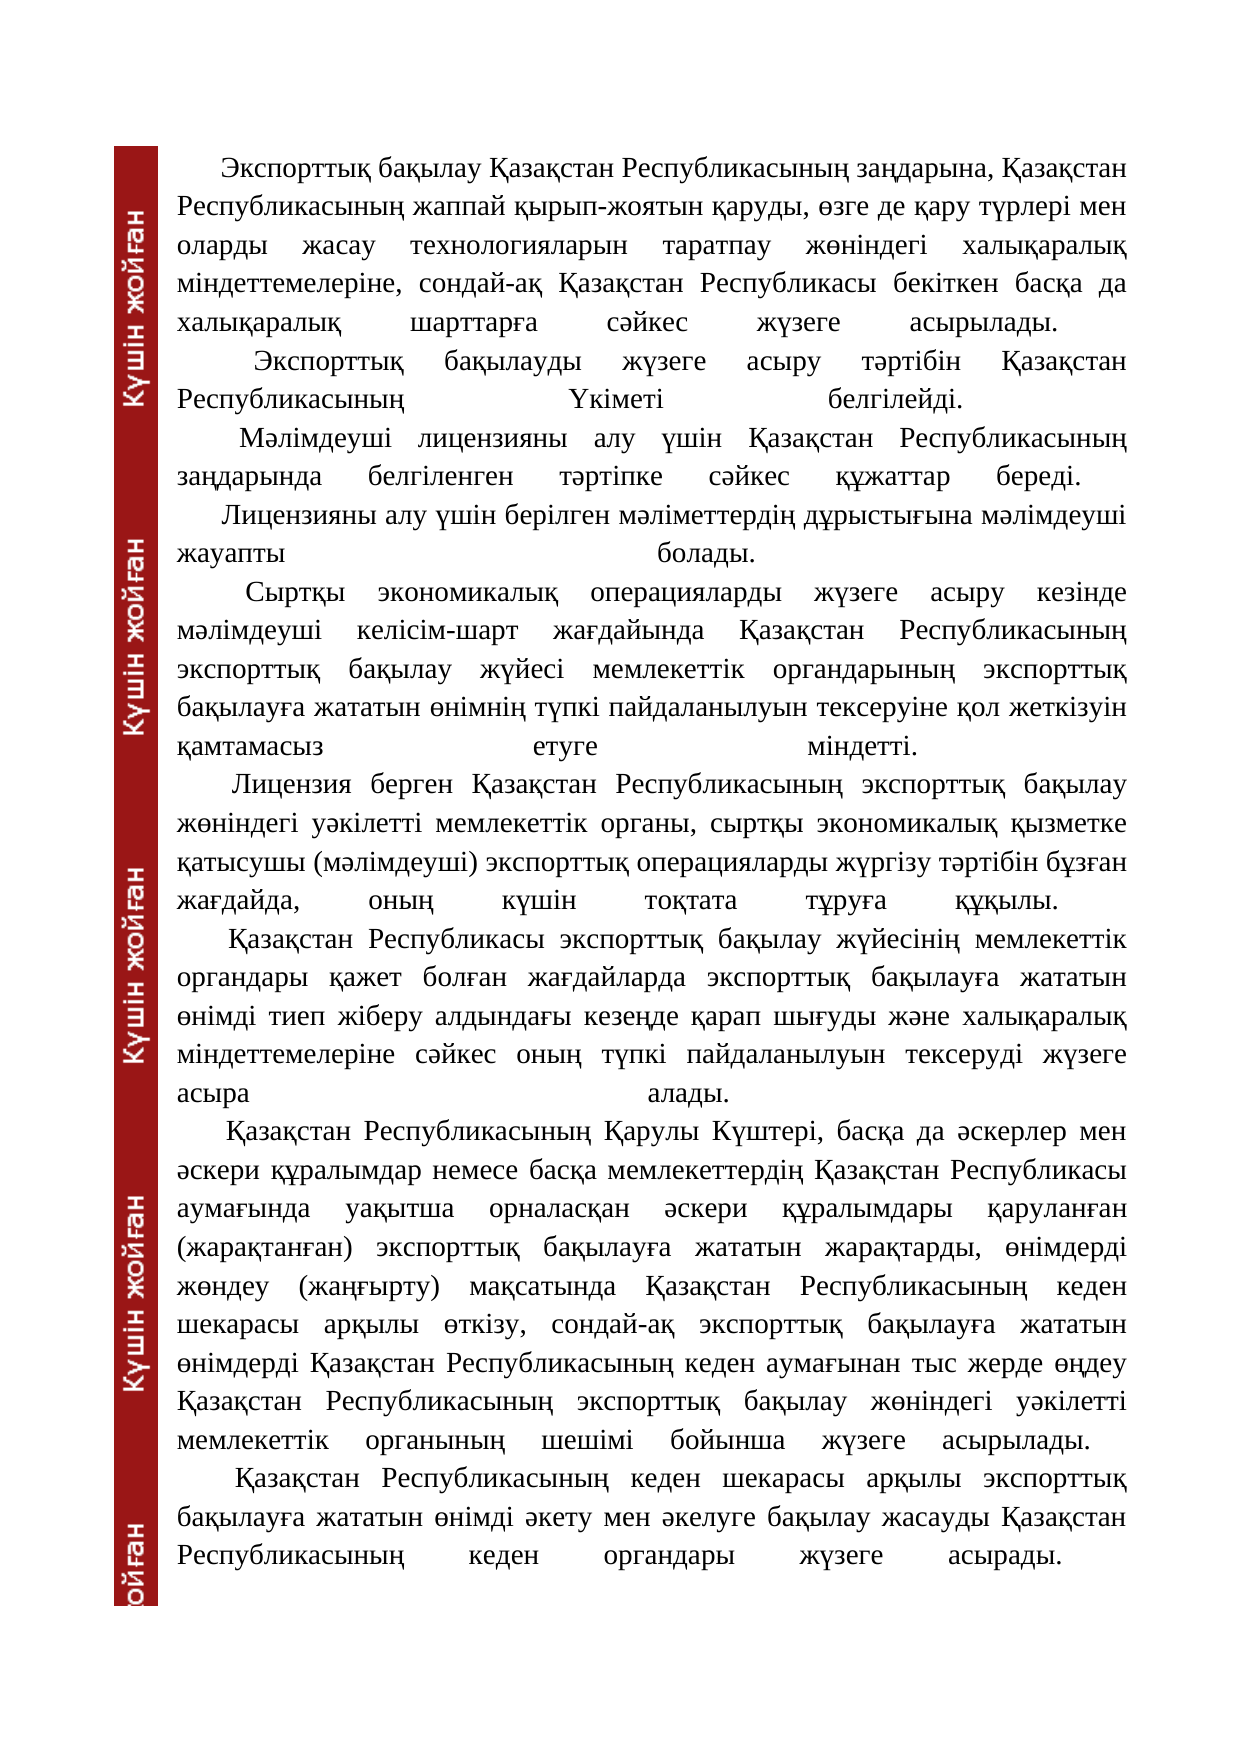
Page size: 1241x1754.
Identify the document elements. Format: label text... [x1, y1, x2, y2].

picture [114, 146, 158, 150]
picture [114, 1571, 158, 1606]
